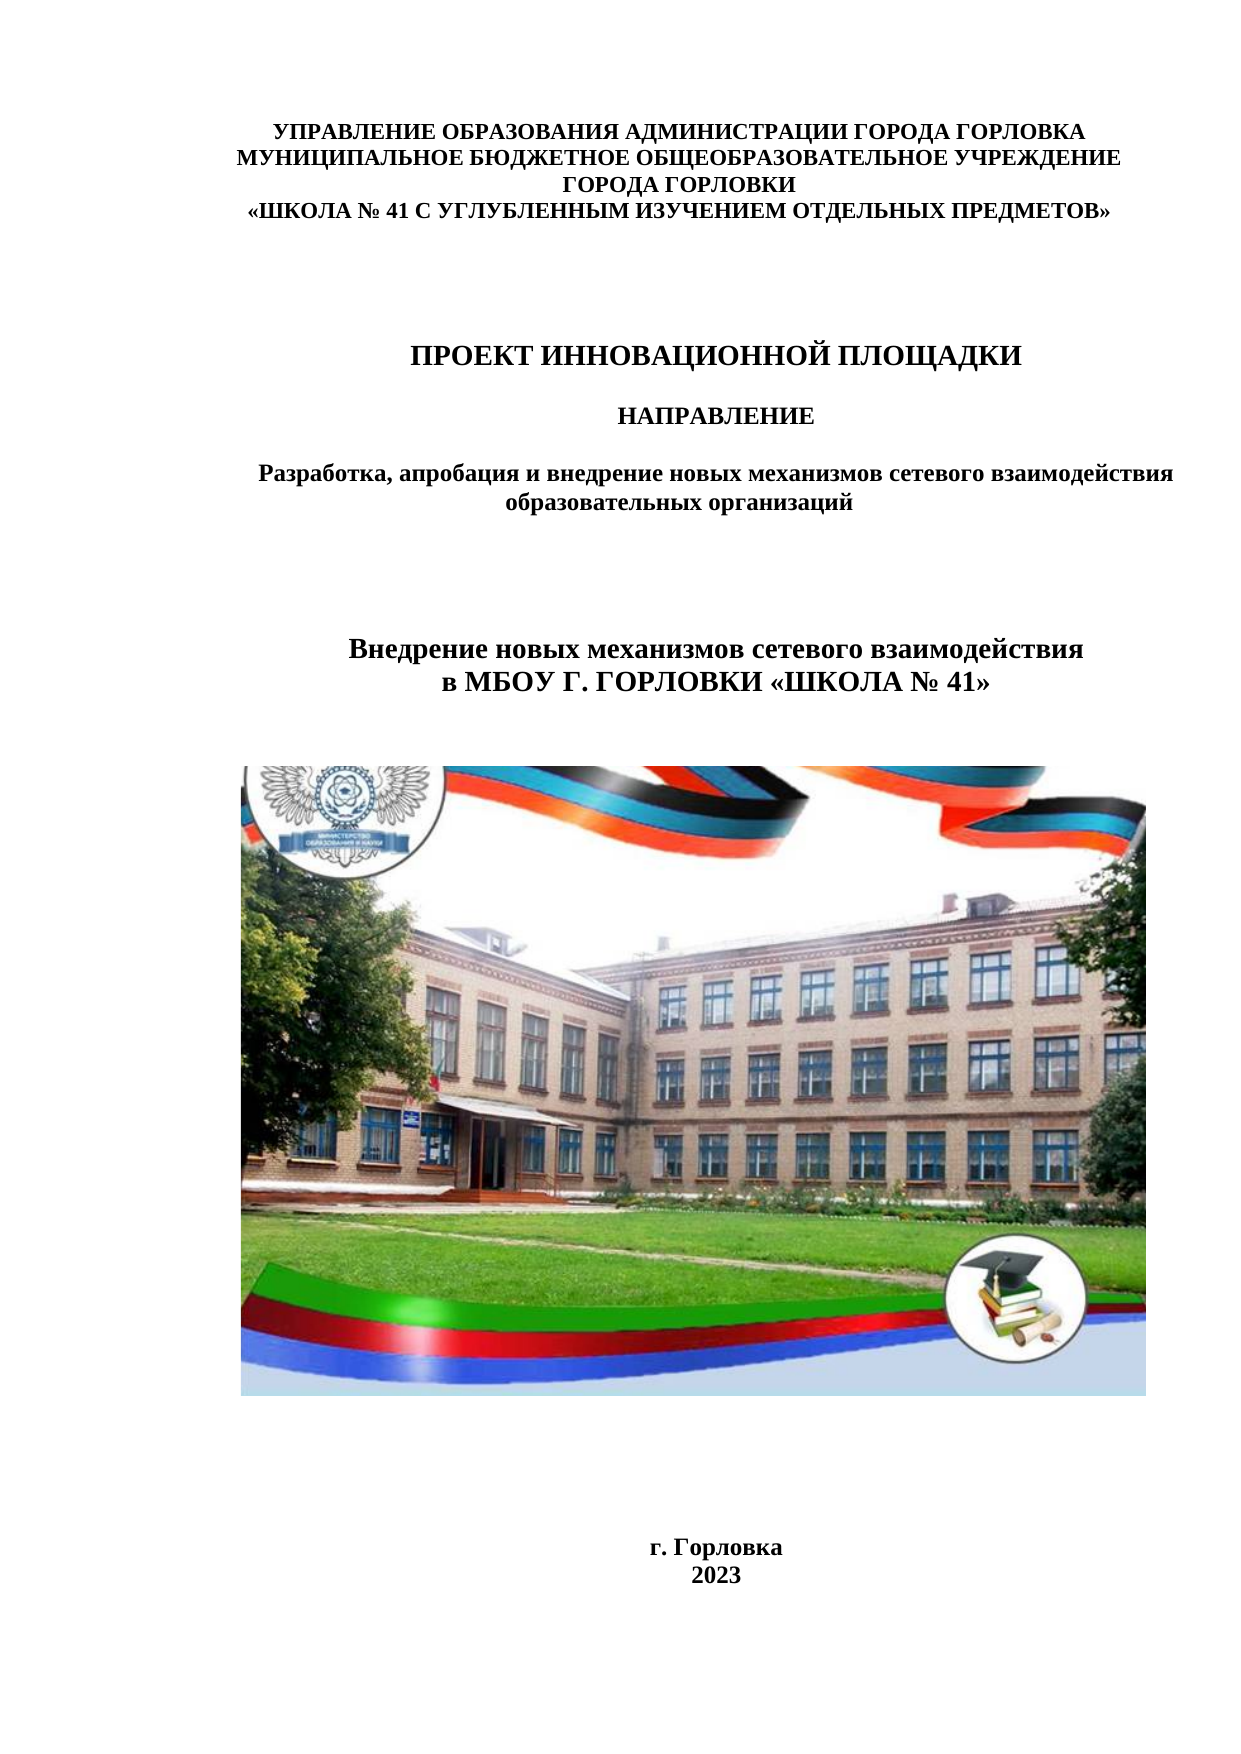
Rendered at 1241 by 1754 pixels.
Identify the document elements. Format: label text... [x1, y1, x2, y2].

picture [239, 766, 1098, 1397]
text ПРОЕКТ ИННОВАЦИОННОЙ ПЛОЩАДКИ [177, 338, 1181, 372]
text г. Горловка [177, 1532, 1181, 1560]
text 2023 [177, 1560, 1181, 1589]
text Разработка, апробация и внедрение новых механизмов сетевого взаимодействия образовательных организаций [177, 458, 1181, 516]
text Внедрение новых механизмов сетевого взаимодействия [177, 631, 1181, 664]
text НАПРАВЛЕНИЕ [177, 401, 1181, 429]
text МУНИЦИПАЛЬНОЕ БЮДЖЕТНОЕ ОБЩЕОБРАЗОВАТЕЛЬНОЕ УЧРЕЖДЕНИЕ [177, 144, 1181, 171]
text «ШКОЛА № 41 С УГЛУБЛЕННЫМ ИЗУЧЕНИЕМ ОТДЕЛЬНЫХ ПРЕДМЕТОВ» [177, 197, 1181, 223]
text ГОРОДА ГОРЛОВКИ [177, 171, 1181, 197]
text в МБОУ Г. ГОРЛОВКИ «ШКОЛА № 41» [177, 664, 1181, 698]
text УПРАВЛЕНИЕ ОБРАЗОВАНИЯ АДМИНИСТРАЦИИ ГОРОДА ГОРЛОВКА [177, 118, 1181, 144]
